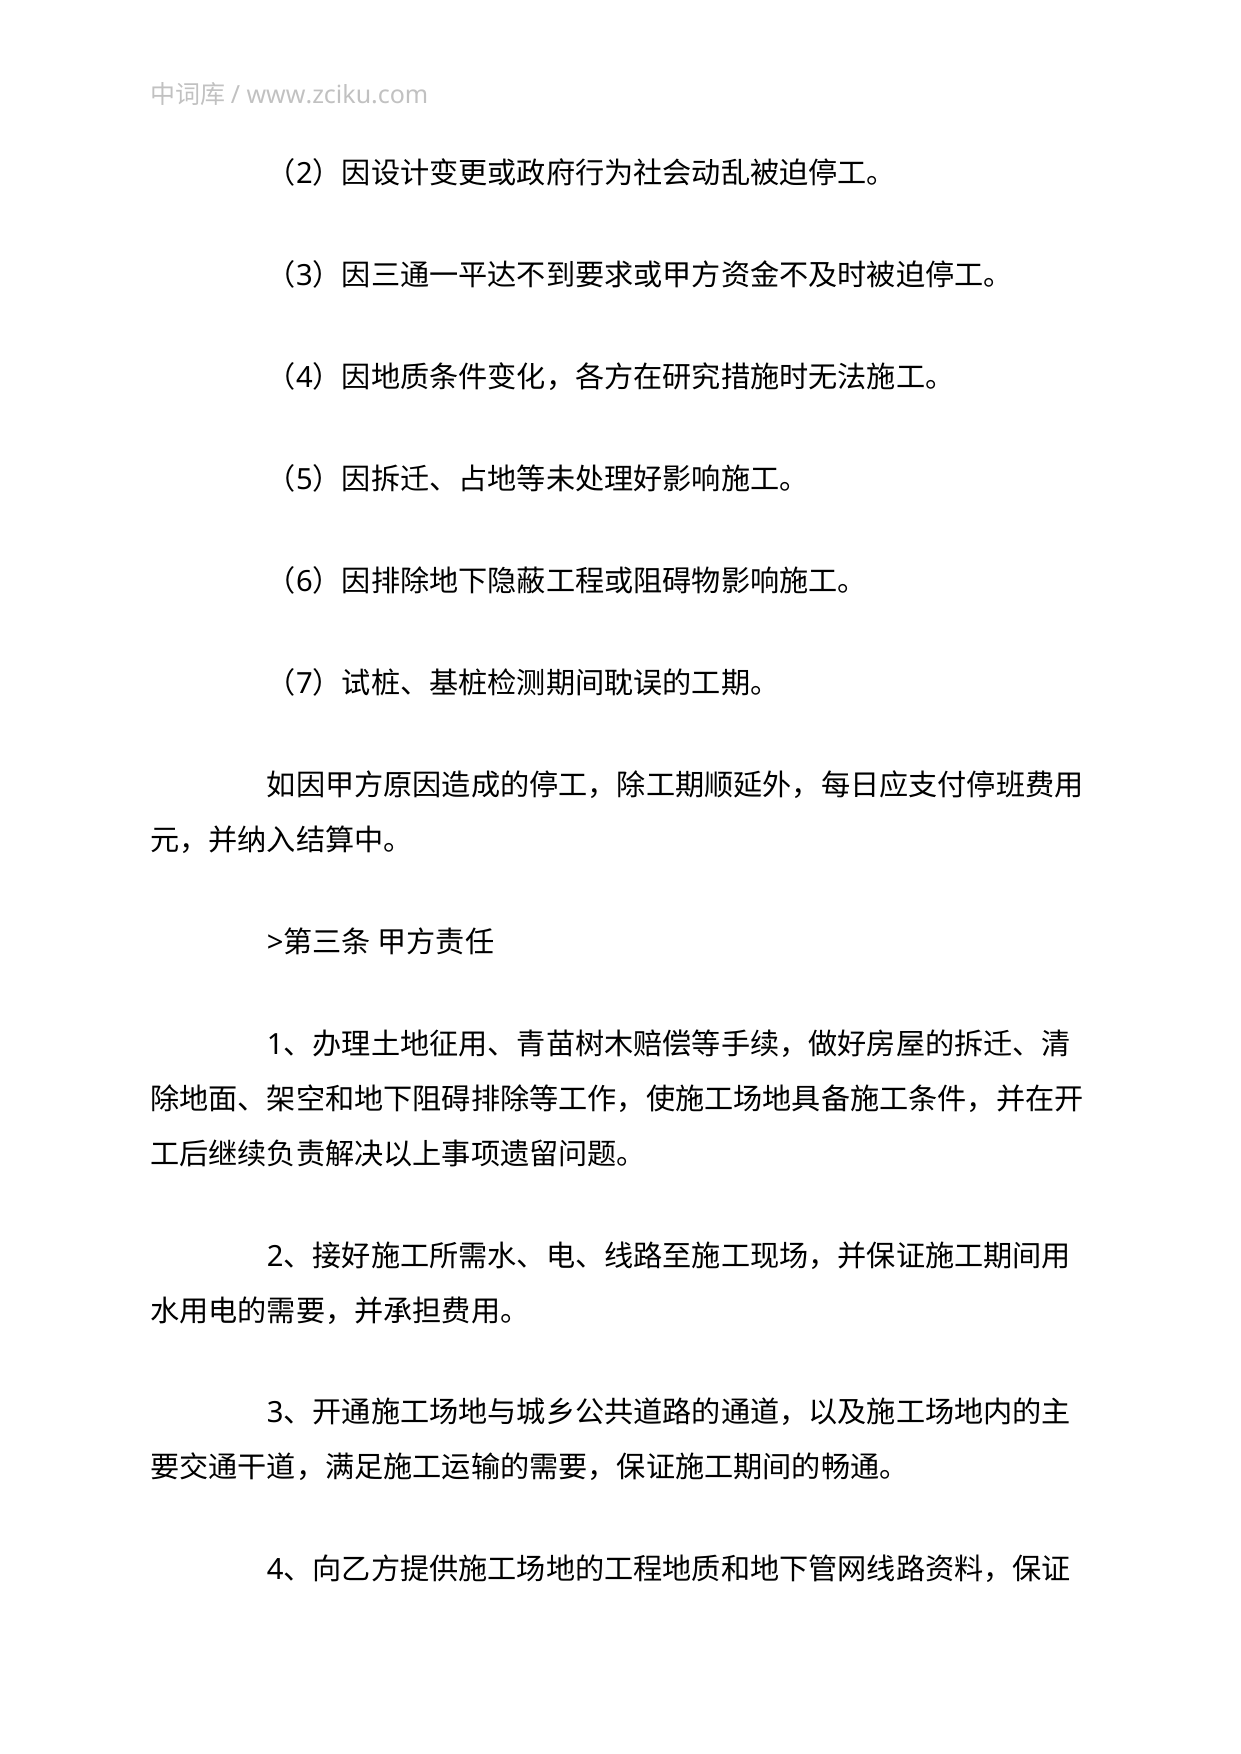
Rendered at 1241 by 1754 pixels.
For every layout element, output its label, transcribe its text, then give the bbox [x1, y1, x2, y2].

text （6）因排除地下隐蔽工程或阻碍物影响施工。 [150, 558, 1090, 600]
text 3、开通施工场地与城乡公共道路的通道，以及施工场地内的主要交通干道，满足施工运输的需要，保证施工期间的畅通。 [150, 1389, 1090, 1486]
text 如因甲方原因造成的停工，除工期顺延外，每日应支付停班费用 元，并纳入结算中。 [150, 762, 1090, 859]
text 2、接好施工所需水、电、线路至施工现场，并保证施工期间用水用电的需要，并承担费用。 [150, 1232, 1090, 1329]
text （7）试桩、基桩检测期间耽误的工期。 [150, 660, 1090, 702]
text 1、办理土地征用、青苗树木赔偿等手续，做好房屋的拆迁、清除地面、架空和地下阻碍排除等工作，使施工场地具备施工条件，并在开工后继续负责解决以上事项遗留问题。 [150, 1021, 1090, 1173]
text （5）因拆迁、占地等未处理好影响施工。 [150, 456, 1090, 498]
text （3）因三通一平达不到要求或甲方资金不及时被迫停工。 [150, 252, 1090, 294]
text （2）因设计变更或政府行为社会动乱被迫停工。 [150, 150, 1090, 192]
text （4）因地质条件变化，各方在研究措施时无法施工。 [150, 354, 1090, 396]
text >第三条 甲方责任 [150, 918, 1090, 961]
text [150, 1546, 1090, 1588]
